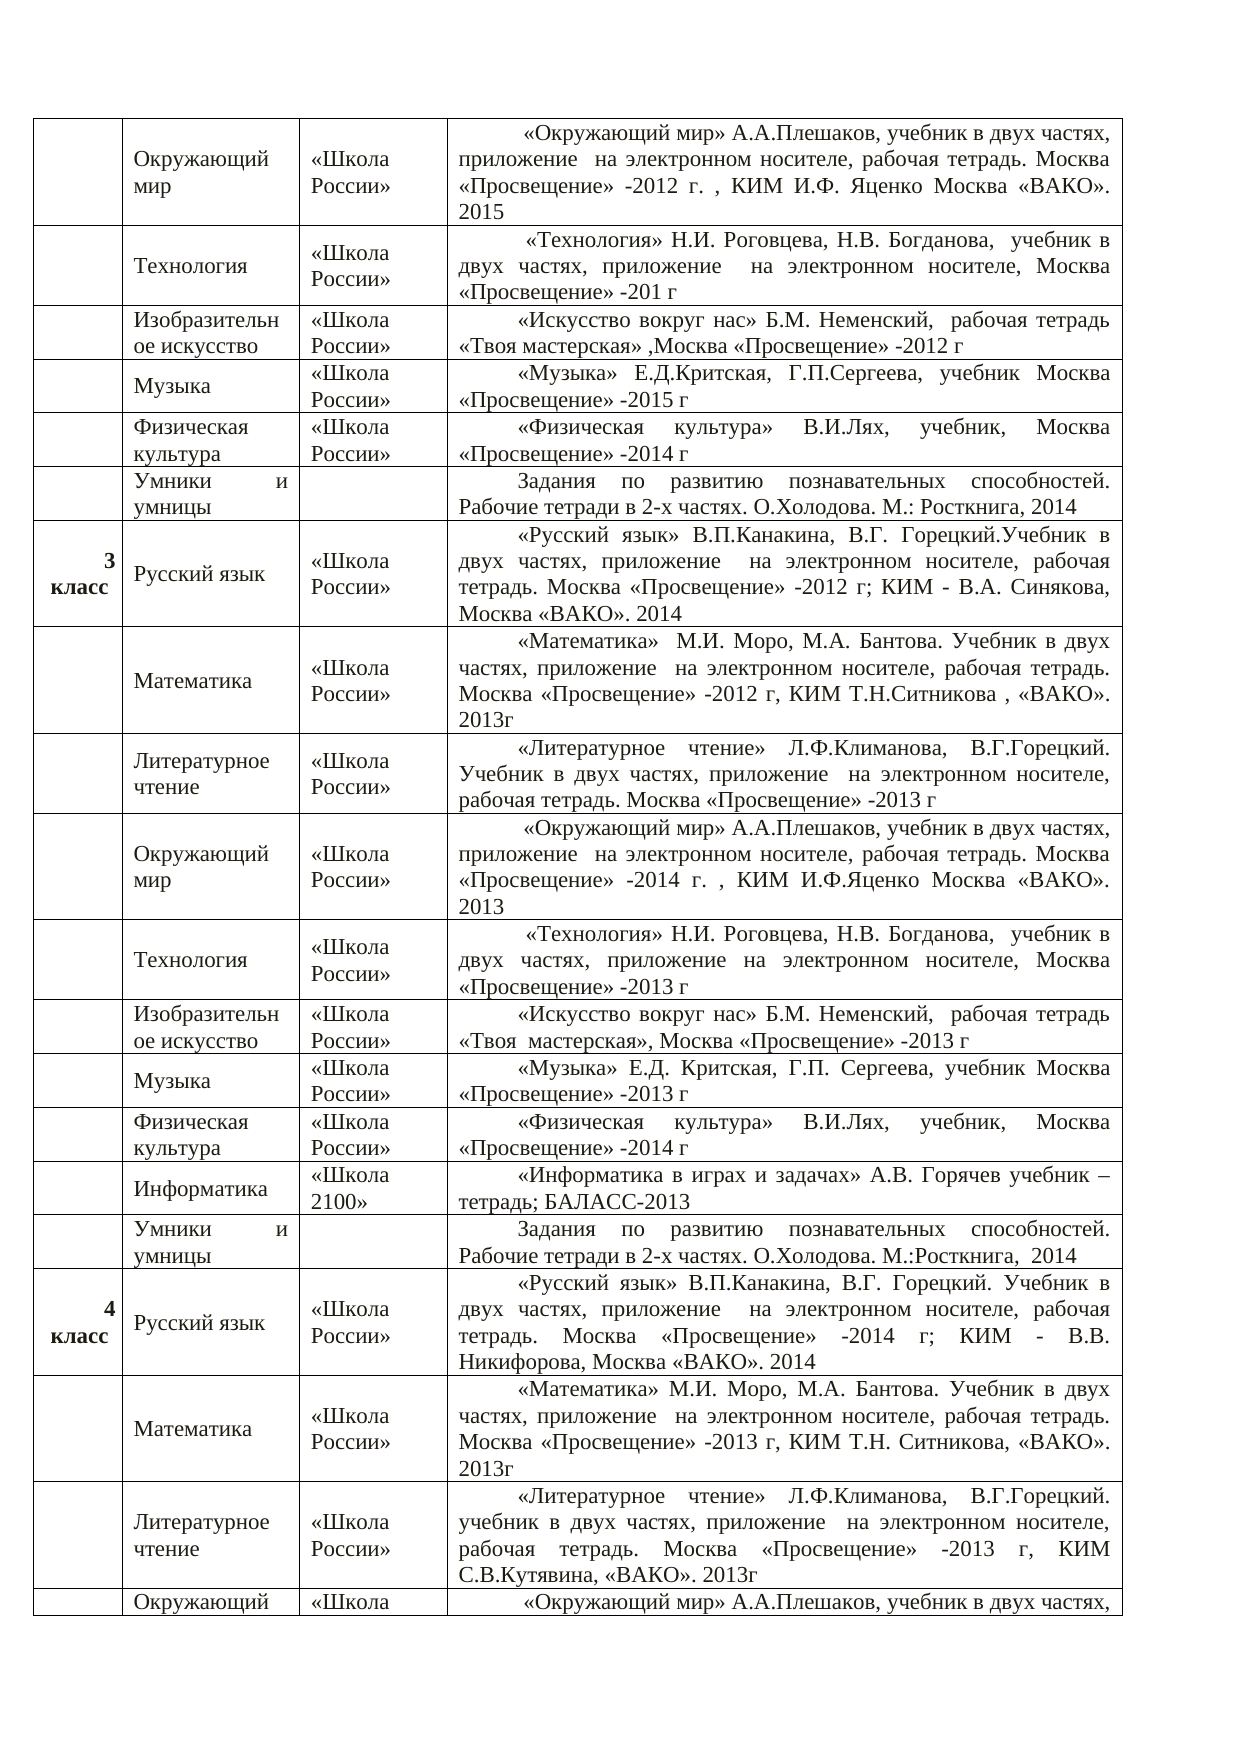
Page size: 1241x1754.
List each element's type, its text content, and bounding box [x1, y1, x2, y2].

table_cell [34, 467, 122, 520]
table_cell [34, 1215, 122, 1268]
table_cell Задания по развитию познавательных способностей. Рабочие тетради в 2-х частях. О.Холодова. М.:Росткнига, 2014 [448, 1215, 1122, 1268]
table_cell Литературное чтение [123, 734, 299, 813]
table_cell Умники и умницы [123, 467, 299, 520]
table_cell Физическая культура [123, 1108, 299, 1161]
table_cell 3 класс [34, 521, 122, 626]
table_cell Изобразительное искусство [123, 306, 299, 358]
table_cell [34, 734, 122, 813]
table_cell [34, 814, 122, 919]
table_cell «Школа России» [300, 814, 447, 919]
table_cell «Окружающий мир» А.А.Плешаков, учебник в двух частях, приложение на электронном носителе, рабочая тетрадь. Москва «Просвещение» -2012 г. , КИМ И.Ф. Яценко Москва «ВАКО». 2015 [448, 119, 1122, 224]
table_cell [448, 1589, 1122, 1615]
table_cell «Технология» Н.И. Роговцева, Н.В. Богданова, учебник в двух частях, приложение на электронном носителе, Москва «Просвещение» -201 г [448, 226, 1122, 305]
table_cell «Физическая культура» В.И.Лях, учебник, Москва «Просвещение» -2014 г [448, 1108, 1122, 1161]
table_cell «Окружающий мир» А.А.Плешаков, учебник в двух частях, приложение на электронном носителе, рабочая тетрадь. Москва «Просвещение» -2014 г. , КИМ И.Ф.Яценко Москва «ВАКО». 2013 [448, 814, 1122, 919]
table_cell Информатика [123, 1162, 299, 1214]
table_cell «Музыка» Е.Д. Критская, Г.П. Сергеева, учебник Москва «Просвещение» -2013 г [448, 1054, 1122, 1107]
table_cell «Школа России» [300, 226, 447, 305]
table_cell [34, 1108, 122, 1161]
table_cell [34, 1162, 122, 1214]
table_cell «Школа России» [300, 1376, 447, 1481]
table_cell «Искусство вокруг нас» Б.М. Неменский, рабочая тетрадь «Твоя мастерская» ,Москва «Просвещение» -2012 г [448, 306, 1122, 358]
table_cell [34, 1000, 122, 1053]
table_cell «Искусство вокруг нас» Б.М. Неменский, рабочая тетрадь «Твоя мастерская», Москва «Просвещение» -2013 г [448, 1000, 1122, 1053]
table_cell «Музыка» Е.Д.Критская, Г.П.Сергеева, учебник Москва «Просвещение» -2015 г [448, 360, 1122, 412]
table_cell «Математика» М.И. Моро, М.А. Бантова. Учебник в двух частях, приложение на электронном носителе, рабочая тетрадь. Москва «Просвещение» -2013 г, КИМ Т.Н. Ситникова, «ВАКО». 2013г [448, 1376, 1122, 1481]
table_cell Окружающий мир [123, 814, 299, 919]
table_cell [34, 360, 122, 412]
table_cell Технология [123, 226, 299, 305]
table_cell «Школа России» [300, 1054, 447, 1107]
table_cell «Школа России» [300, 360, 447, 412]
table_cell Окружающий мир [123, 119, 299, 224]
table_cell «Школа России» [300, 1108, 447, 1161]
table_cell «Школа России» [300, 521, 447, 626]
table_cell [34, 119, 122, 224]
table_cell Физическая культура [123, 413, 299, 466]
table_cell [34, 413, 122, 466]
table_cell [34, 306, 122, 358]
table_cell «Школа России» [300, 413, 447, 466]
table_cell «Литературное чтение» Л.Ф.Климанова, В.Г.Горецкий. учебник в двух частях, приложение на электронном носителе, рабочая тетрадь. Москва «Просвещение» -2013 г, КИМ С.В.Кутявина, «ВАКО». 2013г [448, 1482, 1122, 1587]
table_cell Умники и умницы [123, 1215, 299, 1268]
table_cell «Школа России» [300, 734, 447, 813]
table_cell «Физическая культура» В.И.Лях, учебник, Москва «Просвещение» -2014 г [448, 413, 1122, 466]
table_cell [34, 1376, 122, 1481]
table_cell Русский язык [123, 521, 299, 626]
table_cell [34, 1589, 122, 1615]
table_cell Литературное чтение [123, 1482, 299, 1587]
table_cell Математика [123, 627, 299, 733]
table_cell «Литературное чтение» Л.Ф.Климанова, В.Г.Горецкий. Учебник в двух частях, приложение на электронном носителе, рабочая тетрадь. Москва «Просвещение» -2013 г [448, 734, 1122, 813]
table_cell [34, 226, 122, 305]
table_cell «Школа России» [300, 306, 447, 358]
table_cell Русский язык [123, 1269, 299, 1374]
table_cell [34, 1054, 122, 1107]
table_cell [300, 467, 447, 520]
table_cell Окружающий мир [123, 1589, 299, 1615]
table_cell [34, 1482, 122, 1587]
table_cell Музыка [123, 1054, 299, 1107]
table_cell Задания по развитию познавательных способностей. Рабочие тетради в 2-х частях. О.Холодова. М.: Росткнига, 2014 [448, 467, 1122, 520]
table_cell «Математика» М.И. Моро, М.А. Бантова. Учебник в двух частях, приложение на электронном носителе, рабочая тетрадь. Москва «Просвещение» -2012 г, КИМ Т.Н.Ситникова , «ВАКО». 2013г [448, 627, 1122, 733]
table_cell «Школа России» [300, 920, 447, 999]
table_cell Изобразительное искусство [123, 1000, 299, 1053]
table_cell «Школа России» [300, 119, 447, 224]
table_cell «Школа России» [300, 627, 447, 733]
table_cell «Информатика в играх и задачах» А.В. Горячев учебник – тетрадь; БАЛАСС-2013 [448, 1162, 1122, 1214]
table_cell «Школа России» [300, 1269, 447, 1374]
table_cell Математика [123, 1376, 299, 1481]
table_cell «Технология» Н.И. Роговцева, Н.В. Богданова, учебник в двух частях, приложение на электронном носителе, Москва «Просвещение» -2013 г [448, 920, 1122, 999]
table_cell Музыка [123, 360, 299, 412]
table_cell Технология [123, 920, 299, 999]
table_cell «Школа России» [300, 1000, 447, 1053]
table_cell «Школа России» [300, 1482, 447, 1587]
table_cell [34, 920, 122, 999]
table_cell 4 класс [34, 1269, 122, 1374]
table_cell «Школа России» [300, 1589, 447, 1615]
table_cell «Школа 2100» [300, 1162, 447, 1214]
table_cell [300, 1215, 447, 1268]
table_cell «Русский язык» В.П.Канакина, В.Г. Горецкий. Учебник в двух частях, приложение на электронном носителе, рабочая тетрадь. Москва «Просвещение» -2014 г; КИМ - В.В. Никифорова, Москва «ВАКО». 2014 [448, 1269, 1122, 1374]
table_cell [34, 627, 122, 733]
